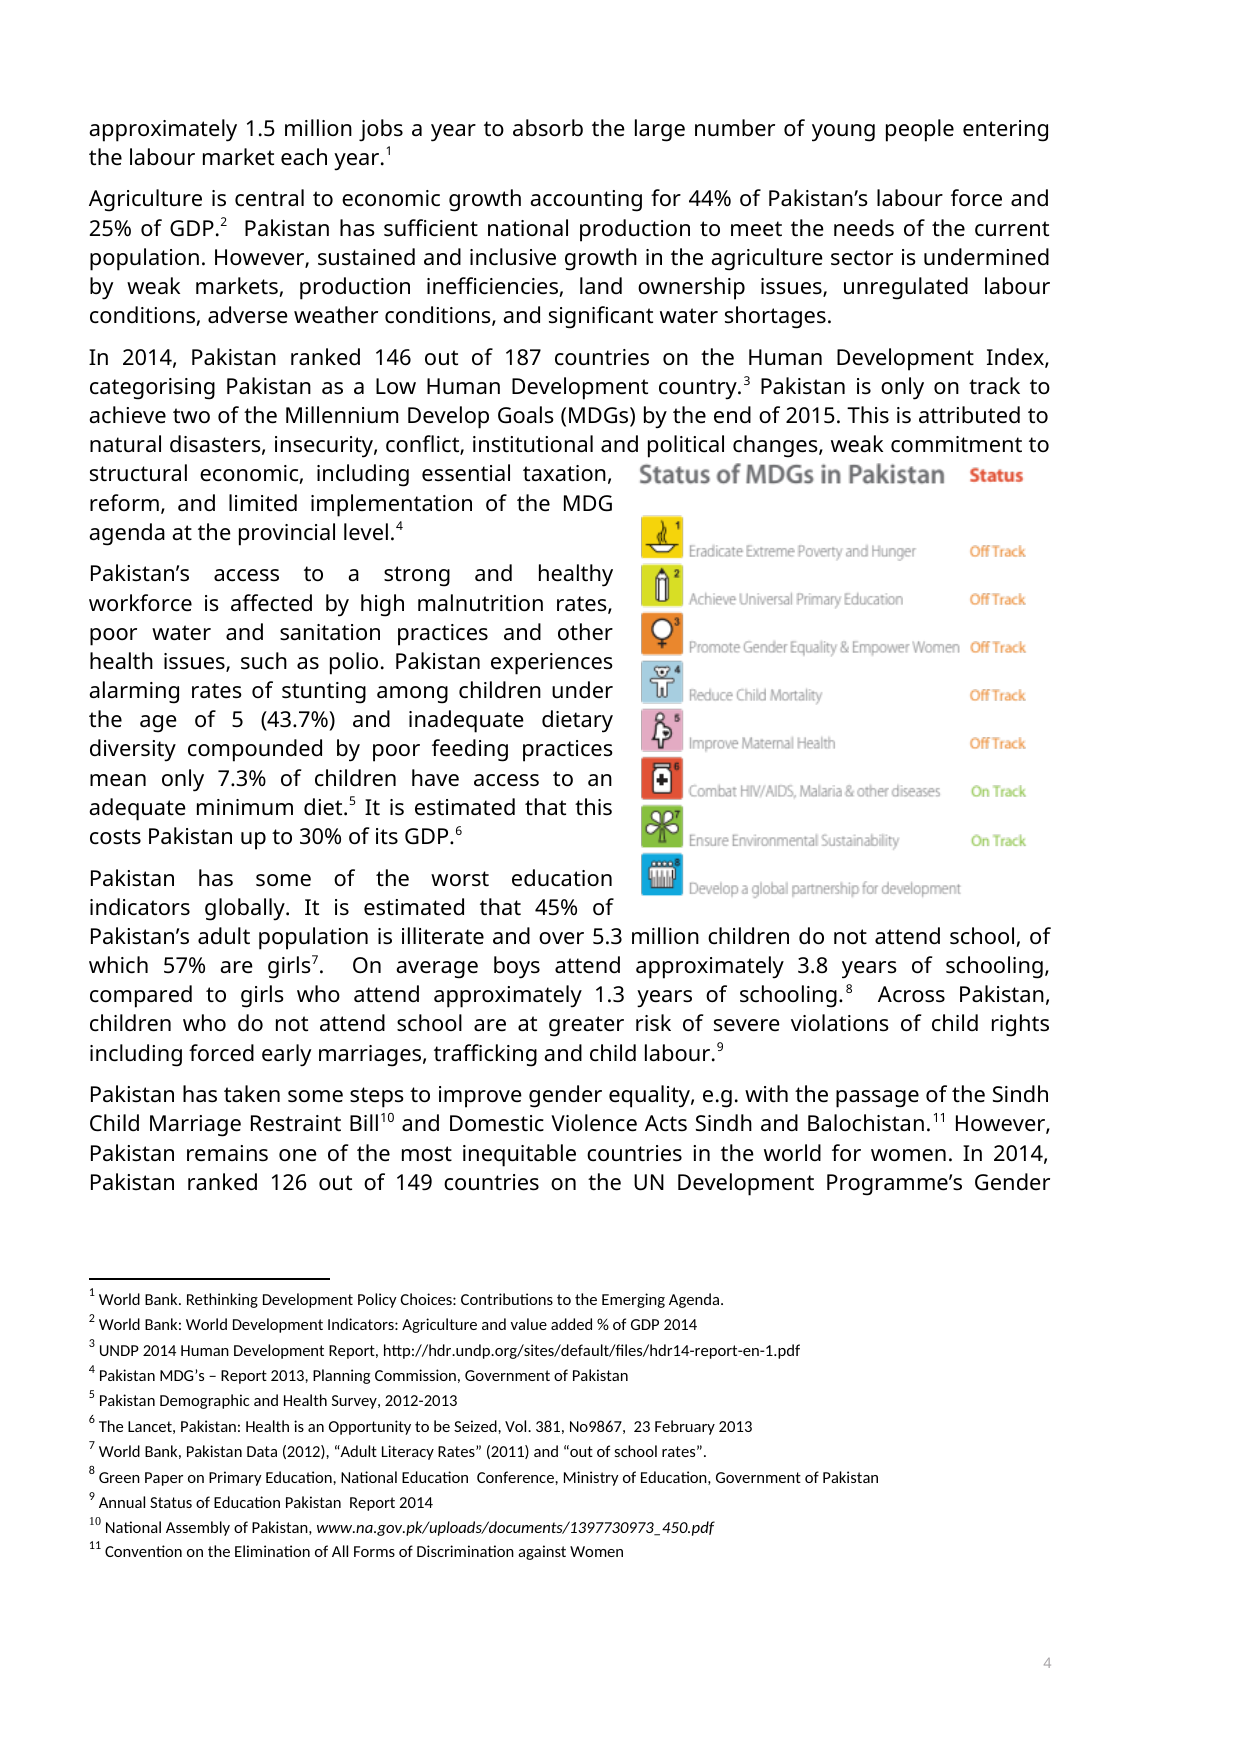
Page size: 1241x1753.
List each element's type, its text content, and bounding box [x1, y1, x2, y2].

list Pakistan has some of the worst education indicators globally. It is estimated that 45% of Pakistan’s adult population is illiterate and over 5.3 million children do not attend school, of which 57% are girls. On average boys attend approximately 3.8 years of schooling, compared to girls who attend approximately 1.3 years of schooling. Across Pakistan, children who do not attend school are at greater risk of severe violations of child rights including forced early marriages, trafficking and child labour. [89, 863, 1051, 1067]
list Agriculture is central to economic growth accounting for 44% of Pakistan’s labour force and 25% of GDP. Pakistan has sufficient national production to meet the needs of the current population. However, sustained and inclusive growth in the agriculture sector is undermined by weak markets, production inefficiencies, land ownership issues, unregulated labour conditions, adverse weather conditions, and significant water shortages. [89, 183, 1051, 329]
list Pakistan has taken some steps to improve gender equality, e.g. with the passage of the Sindh Child Marriage Restraint Bill and Domestic Violence Acts Sindh and Balochistan. However, Pakistan remains one of the most inequitable countries in the world for women. In 2014, Pakistan ranked 126 out of 149 countries on the UN Development Programme’s Gender Inequality Index. Only 49% of births are attended by a trained medical professional; it is estimated that for every 100,000 live births, 260 women die from pregnancy related causes. Up to 90% of women suffer gender based violence with many women and girls experiencing rape, forced marriage, acid burning and honour killing. [89, 1079, 1051, 1196]
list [89, 113, 1051, 171]
list Pakistan’s access to a strong and healthy workforce is affected by high malnutrition rates, poor water and sanitation practices and other health issues, such as polio. Pakistan experiences alarming rates of stunting among children under the age of 5 (43.7%) and inadequate dietary diversity compounded by poor feeding practices mean only 7.3% of children have access to an adequate minimum diet. It is estimated that this costs Pakistan up to 30% of its GDP. [89, 558, 1051, 850]
list In 2014, Pakistan ranked 146 out of 187 countries on the Human Development Index, categorising Pakistan as a Low Human Development country. Pakistan is only on track to achieve two of the Millennium Develop Goals (MDGs) by the end of 2015. This is attributed to natural disasters, insecurity, conflict, institutional and political changes, weak commitment to structural economic, including essential taxation, reform, and limited implementation of the MDG agenda at the provincial level. [89, 342, 1051, 546]
